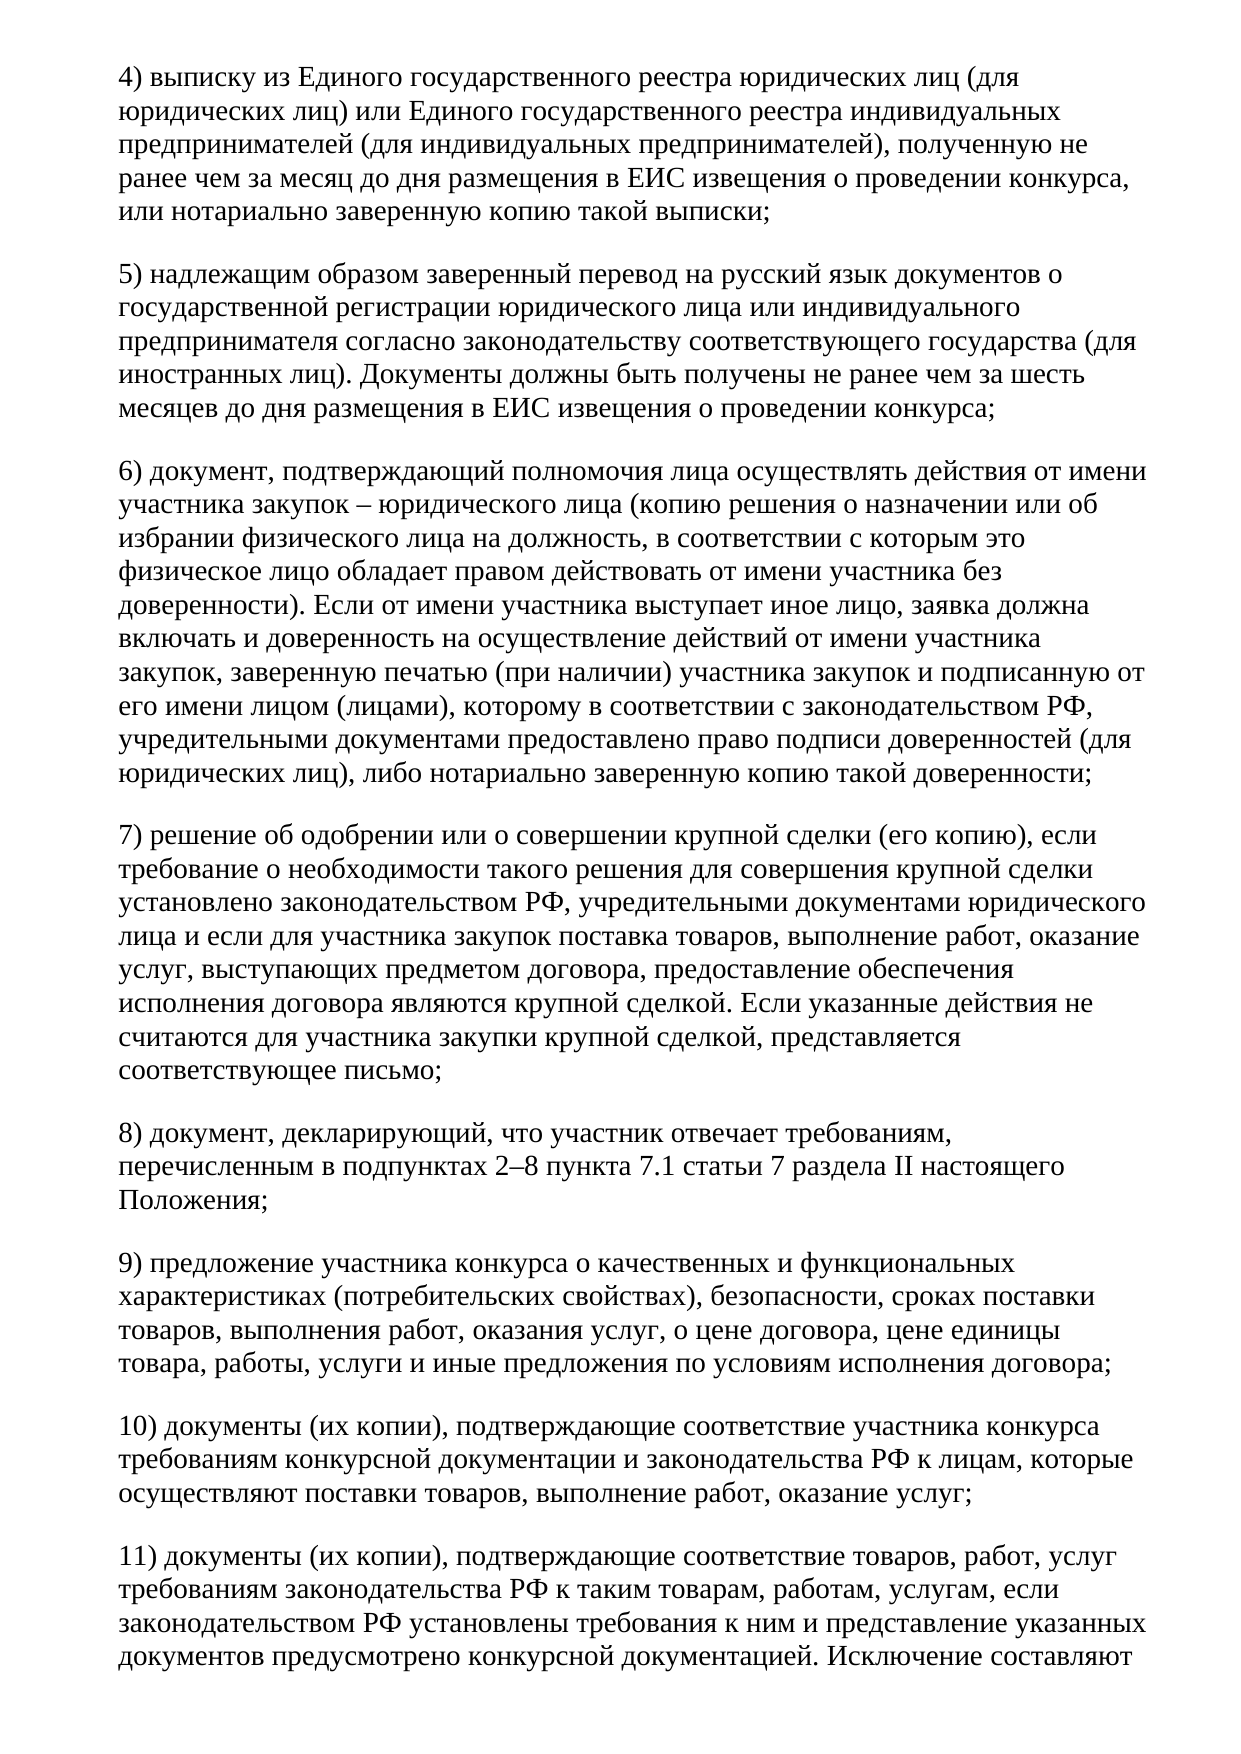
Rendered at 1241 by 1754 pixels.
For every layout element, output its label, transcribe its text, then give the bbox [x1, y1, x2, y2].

text 4) выписку из Единого государственного реестра юридических лиц (для юридических лиц) или Единого государственного реестра индивидуальных предпринимателей (для индивидуальных предпринимателей), полученную не ранее чем за месяц до дня размещения в ЕИС извещения о проведении конкурса, или нотариально заверенную копию такой выписки; [118, 59, 1152, 227]
text 9) предложение участника конкурса о качественных и функциональных характеристиках (потребительских свойствах), безопасности, сроках поставки товаров, выполнения работ, оказания услуг, о цене договора, цене единицы товара, работы, услуги и иные предложения по условиям исполнения договора; [118, 1245, 1152, 1379]
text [118, 1538, 1152, 1672]
text 10) документы (их копии), подтверждающие соответствие участника конкурса требованиям конкурсной документации и законодательства РФ к лицам, которые осуществляют поставки товаров, выполнение работ, оказание услуг; [118, 1408, 1152, 1509]
text 8) документ, декларирующий, что участник отвечает требованиям, перечисленным в подпунктах 2–8 пункта 7.1 статьи 7 раздела II настоящего Положения; [118, 1115, 1152, 1216]
text 7) решение об одобрении или о совершении крупной сделки (его копию), если требование о необходимости такого решения для совершения крупной сделки установлено законодательством РФ, учредительными документами юридического лица и если для участника закупок поставка товаров, выполнение работ, оказание услуг, выступающих предметом договора, предоставление обеспечения исполнения договора являются крупной сделкой. Если указанные действия не считаются для участника закупки крупной сделкой, представляется соответствующее письмо; [118, 817, 1152, 1086]
text 6) документ, подтверждающий полномочия лица осуществлять действия от имени участника закупок – юридического лица (копию решения о назначении или об избрании физического лица на должность, в соответствии с которым это физическое лицо обладает правом действовать от имени участника без доверенности). Если от имени участника выступает иное лицо, заявка должна включать и доверенность на осуществление действий от имени участника закупок, заверенную печатью (при наличии) участника закупок и подписанную от его имени лицом (лицами), которому в соответствии с законодательством РФ, учредительными документами предоставлено право подписи доверенностей (для юридических лиц), либо нотариально заверенную копию такой доверенности; [118, 453, 1152, 788]
text 5) надлежащим образом заверенный перевод на русский язык документов о государственной регистрации юридического лица или индивидуального предпринимателя согласно законодательству соответствующего государства (для иностранных лиц). Документы должны быть получены не ранее чем за шесть месяцев до дня размещения в ЕИС извещения о проведении конкурса; [118, 256, 1152, 424]
